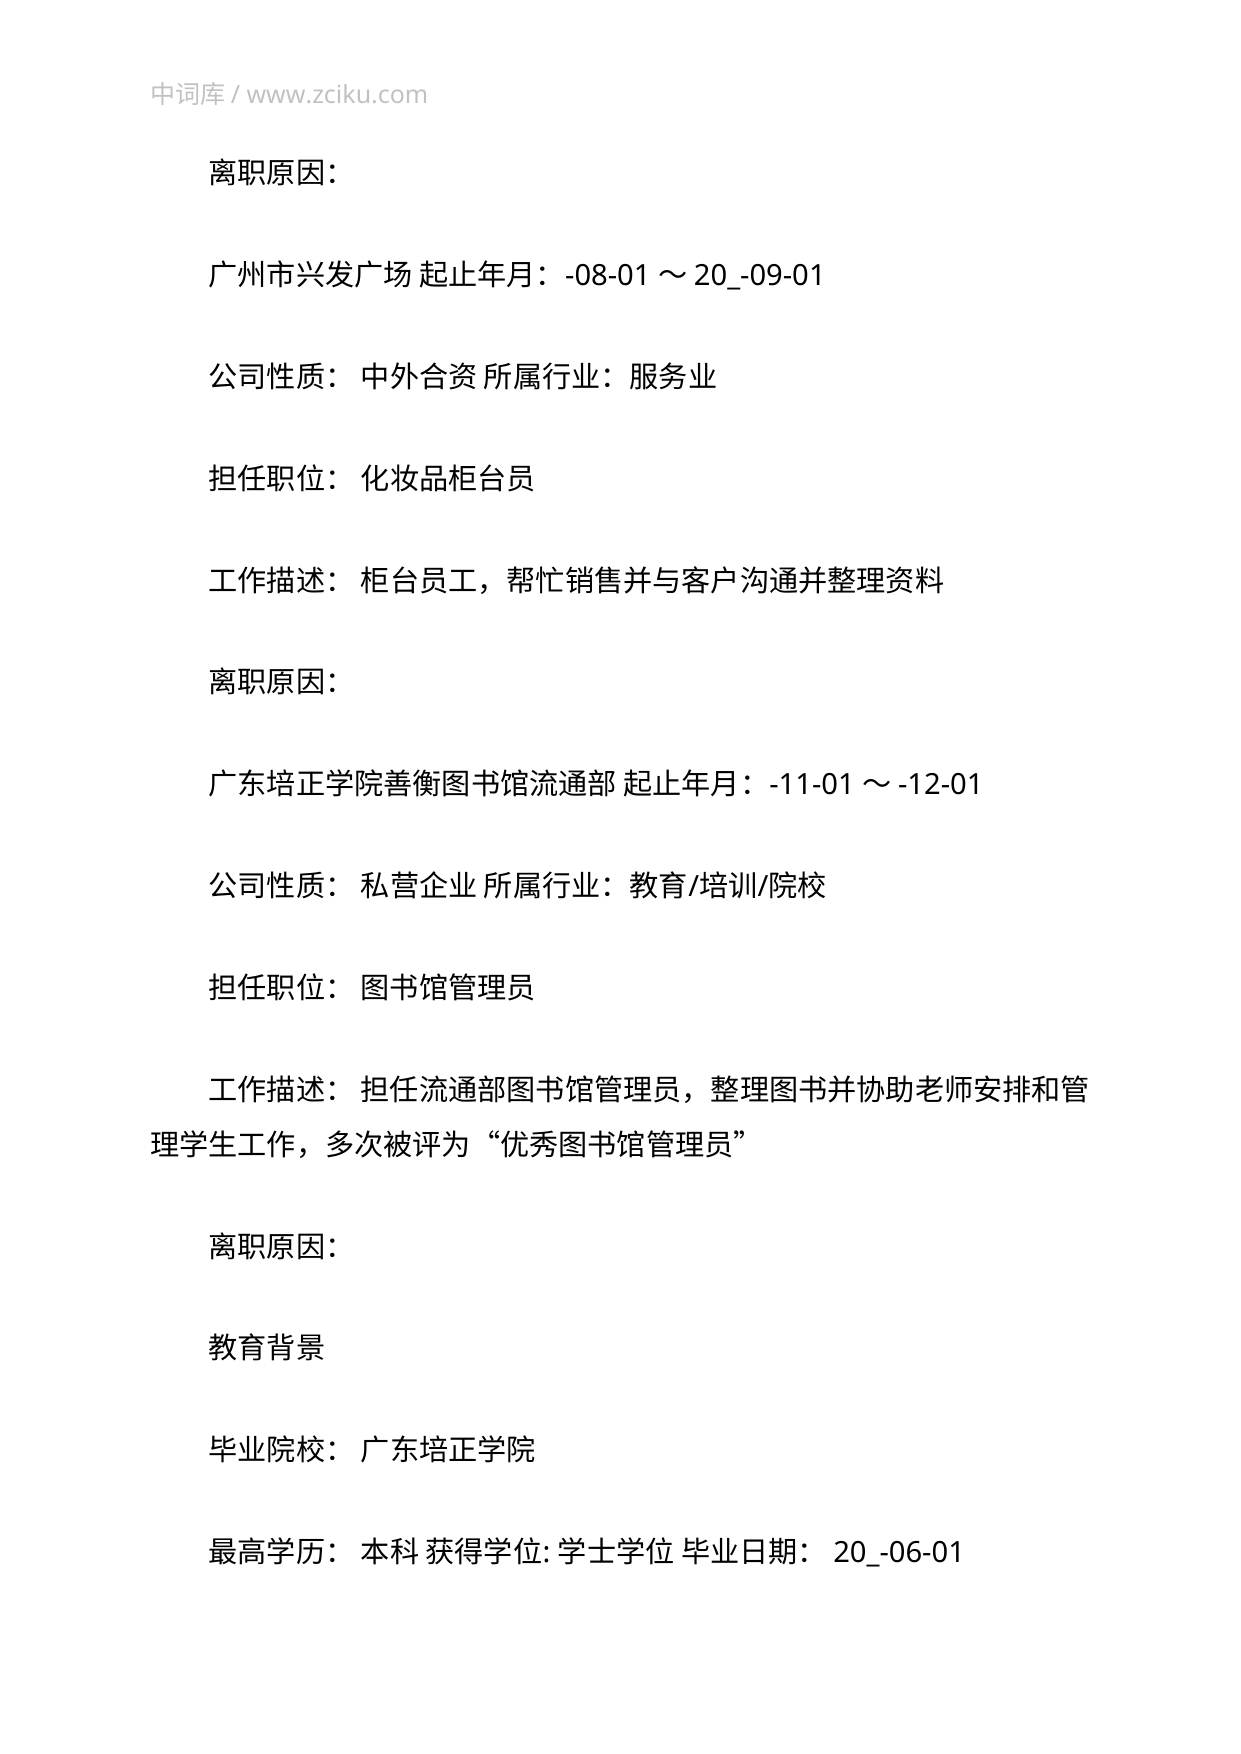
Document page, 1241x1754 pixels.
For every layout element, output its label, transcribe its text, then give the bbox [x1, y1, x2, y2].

text 离职原因： [150, 1223, 1090, 1266]
text 毕业院校： 广东培正学院 [150, 1427, 1090, 1469]
text 公司性质： 中外合资 所属行业：服务业 [150, 354, 1090, 396]
text 公司性质： 私营企业 所属行业：教育/培训/院校 [150, 863, 1090, 905]
text 担任职位： 化妆品柜台员 [150, 456, 1090, 498]
text 广州市兴发广场 起止年月：-08-01 ～ 20_-09-01 [150, 252, 1090, 294]
text 离职原因： [150, 150, 1090, 192]
text 工作描述： 担任流通部图书馆管理员，整理图书并协助老师安排和管理学生工作，多次被评为“优秀图书馆管理员” [150, 1067, 1090, 1164]
text 广东培正学院善衡图书馆流通部 起止年月：-11-01 ～ -12-01 [150, 761, 1090, 803]
text 担任职位： 图书馆管理员 [150, 965, 1090, 1007]
text 离职原因： [150, 659, 1090, 701]
text 教育背景 [150, 1325, 1090, 1367]
text 工作描述： 柜台员工，帮忙销售并与客户沟通并整理资料 [150, 557, 1090, 599]
text 最高学历： 本科 获得学位: 学士学位 毕业日期： 20_-06-01 [150, 1528, 1090, 1571]
